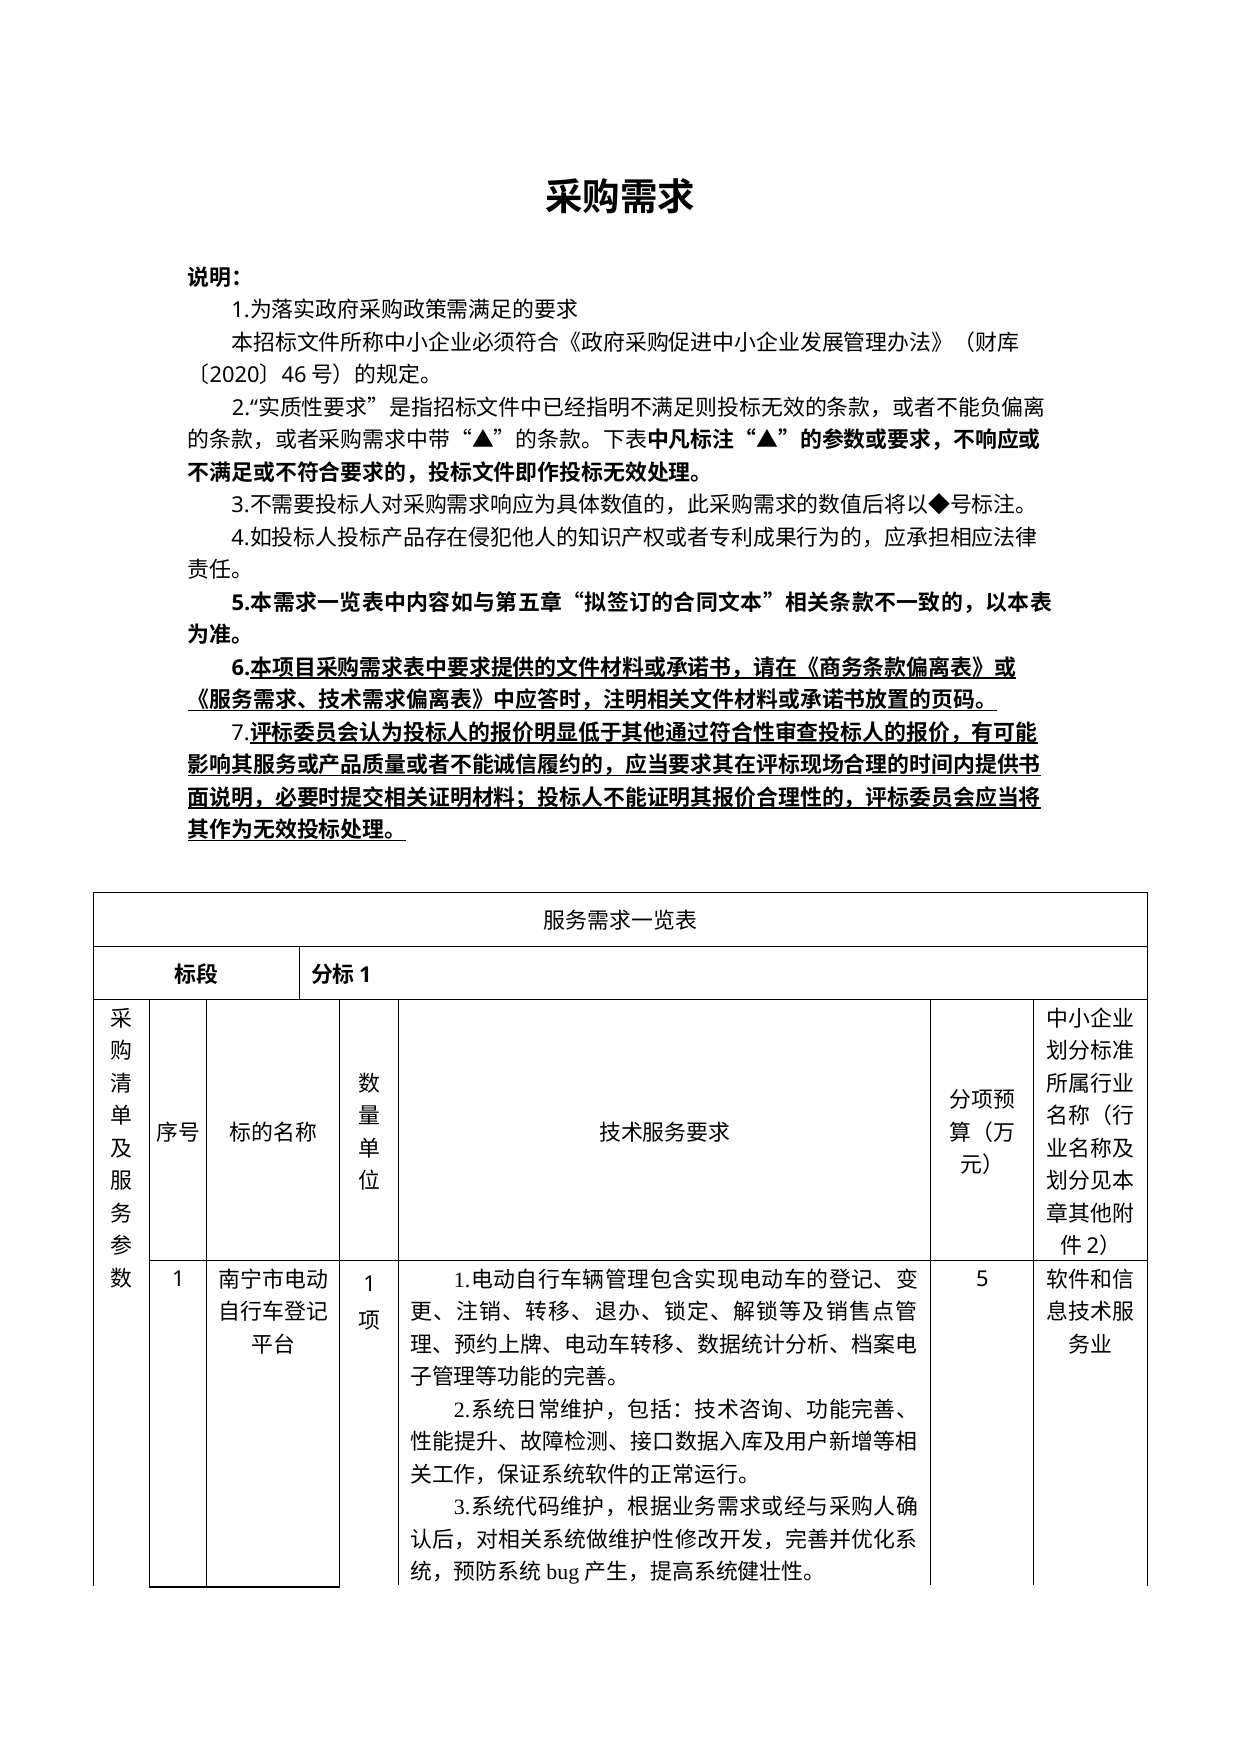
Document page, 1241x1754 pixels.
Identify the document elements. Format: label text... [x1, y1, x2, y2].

table_cell 标的名称 [207, 1000, 339, 1260]
table_cell 1 [150, 1261, 206, 1586]
text 本招标文件所称中小企业必须符合《政府采购促进中小企业发展管理办法》（财库〔2020〕46号）的规定。 [187, 324, 1053, 389]
text 说明： [187, 259, 1053, 292]
table_cell 1项 [340, 1261, 399, 1586]
table_cell 技术服务要求 [399, 1000, 930, 1260]
table_cell 分项预算（万元） [931, 1000, 1033, 1260]
text 1.为落实政府采购政策需满足的要求 [187, 292, 1053, 324]
text 2.“实质性要求”是指招标文件中已经指明不满足则投标无效的条款，或者不能负偏离的条款，或者采购需求中带“▲”的条款。下表中凡标注“▲”的参数或要求，不响应或不满足或不符合要求的，投标文件即作投标无效处理。 [187, 389, 1053, 487]
table_cell 软件和信息技术服务业 [1034, 1261, 1147, 1586]
text 5.本需求一览表中内容如与第五章“拟签订的合同文本”相关条款不一致的，以本表为准。 [187, 584, 1053, 649]
table_cell 分标1 [300, 947, 1147, 999]
table_cell 南宁市电动自行车登记平台 [207, 1261, 339, 1586]
table_cell 采购清单及服务参数 [94, 1000, 149, 1586]
text 3.不需要投标人对采购需求响应为具体数值的，此采购需求的数值后将以◆号标注。 [187, 487, 1053, 519]
table_cell 5 [930, 1261, 1033, 1586]
table_header 服务需求一览表 [94, 893, 1147, 946]
table_cell 标段 [94, 947, 299, 999]
table_cell 中小企业划分标准所属行业名称（行业名称及划分见本章其他附件2） [1034, 1000, 1147, 1260]
text 7.评标委员会认为投标人的报价明显低于其他通过符合性审查投标人的报价，有可能影响其服务或产品质量或者不能诚信履约的，应当要求其在评标现场合理的时间内提供书面说明，必要时提交相关证明材料；投标人不能证明其报价合理性的，评标委员会应当将其作为无效投标处理。 [187, 714, 1053, 844]
text 4.如投标人投标产品存在侵犯他人的知识产权或者专利成果行为的，应承担相应法律责任。 [187, 519, 1053, 584]
text 采购需求 [187, 162, 1053, 227]
table_cell 数量单位 [340, 1000, 398, 1260]
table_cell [399, 1261, 930, 1586]
table_cell 序号 [150, 1000, 206, 1260]
text 6.本项目采购需求表中要求提供的文件材料或承诺书，请在《商务条款偏离表》或《服务需求、技术需求偏离表》中应答时，注明相关文件材料或承诺书放置的页码。 [187, 649, 1053, 714]
